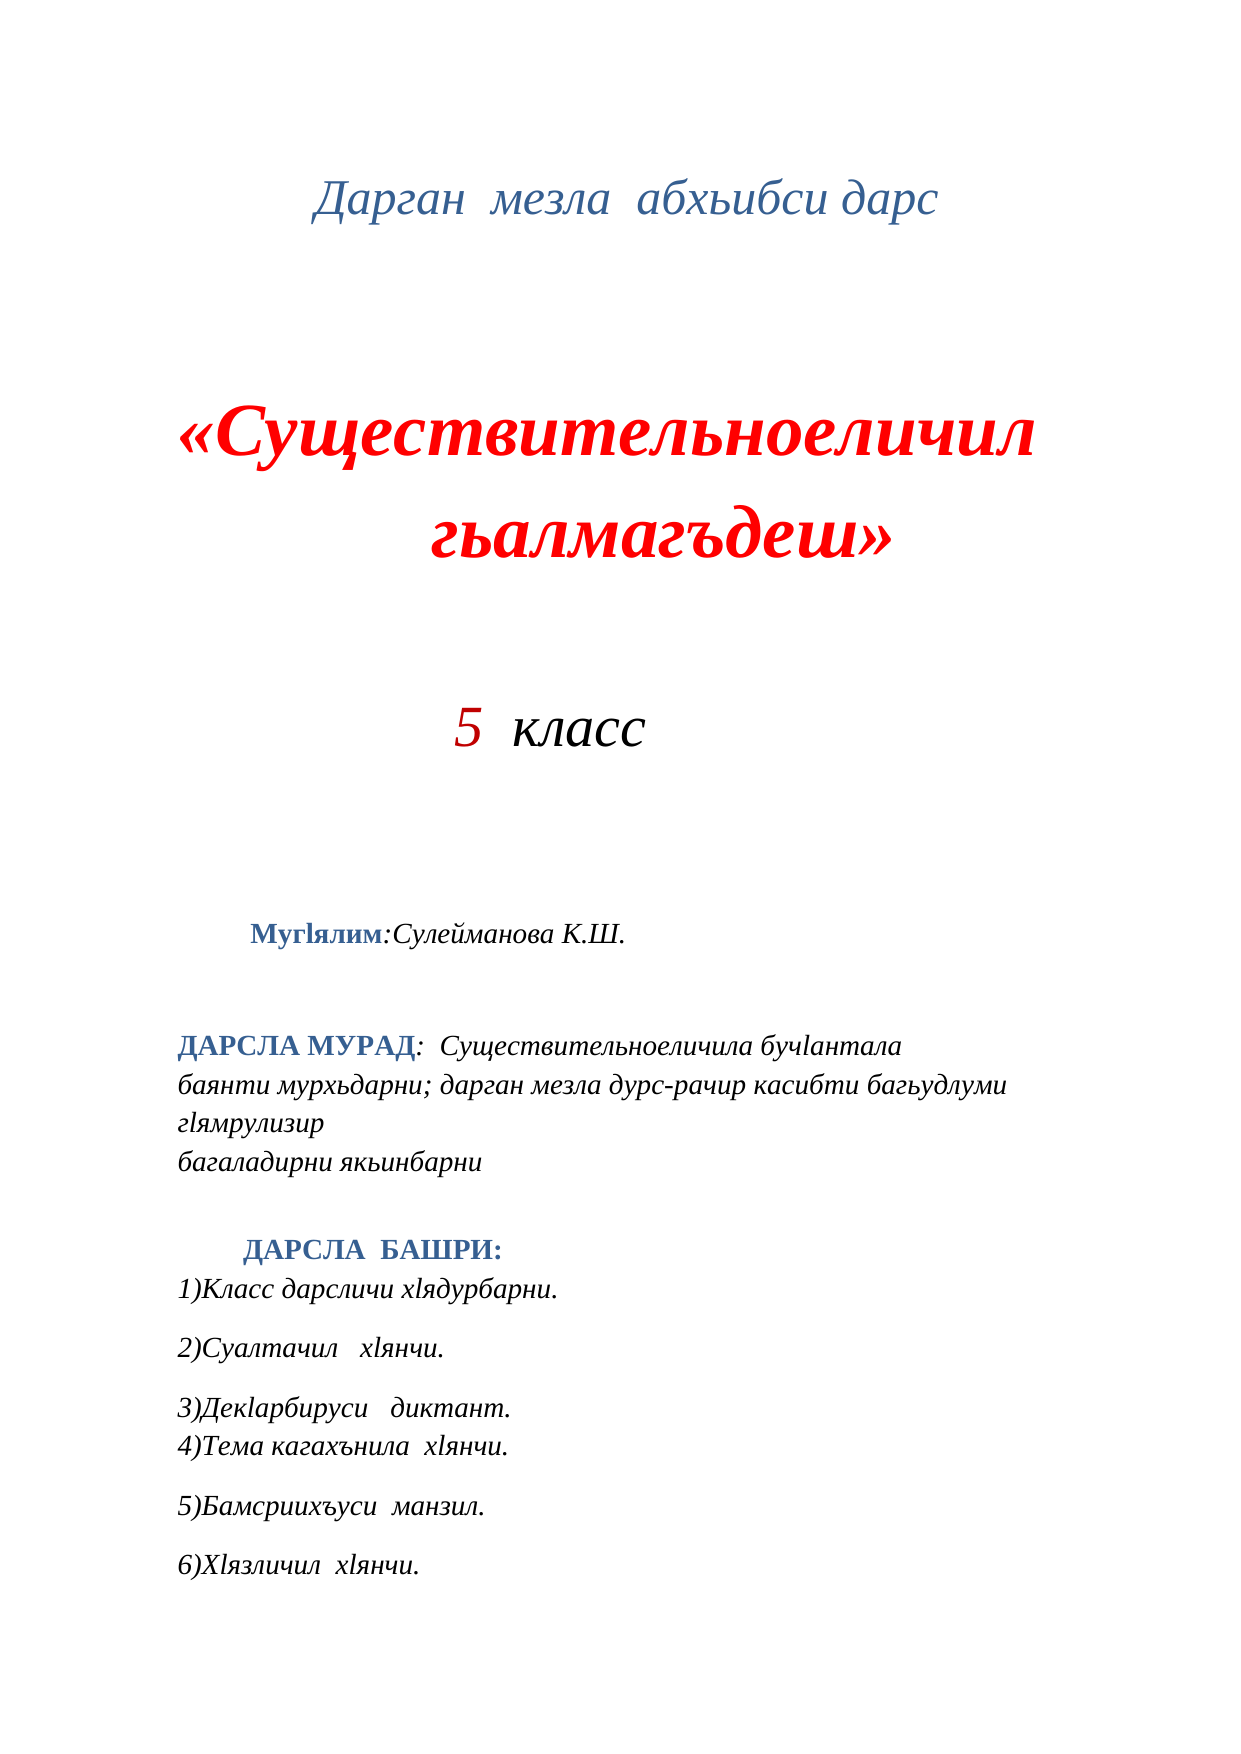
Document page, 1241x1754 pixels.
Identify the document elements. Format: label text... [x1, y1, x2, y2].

text ДАРСЛА МУРАД: Существительноеличила бучlантала баянти мурхьдарни; дарган мезла дурс-рачир касибти багьудлуми гlямрулизир багаладирни якьинбарни [177, 1028, 1152, 1177]
subtitle Дарган мезла абхьибси дарс [177, 168, 1152, 226]
subtitle ДАРСЛА БАШРИ: [177, 1232, 1152, 1266]
text 5)Бамсриихъуси манзил. [177, 1488, 1152, 1521]
text 3)Декlарбируси диктант. 4)Тема кагахънила хlянчи. [177, 1390, 1152, 1462]
text 1)Класс дарсличи хlядурбарни. [177, 1271, 1152, 1304]
text 6)Хlязличил хlянчи. [177, 1547, 1152, 1581]
text Мугlялим:Сулейманова К.Ш. [177, 916, 1152, 949]
text 2)Суалтачил хlянчи. [177, 1330, 1152, 1364]
text «Существительноеличил гьалмагъдеш» 5 класс [177, 385, 1152, 759]
